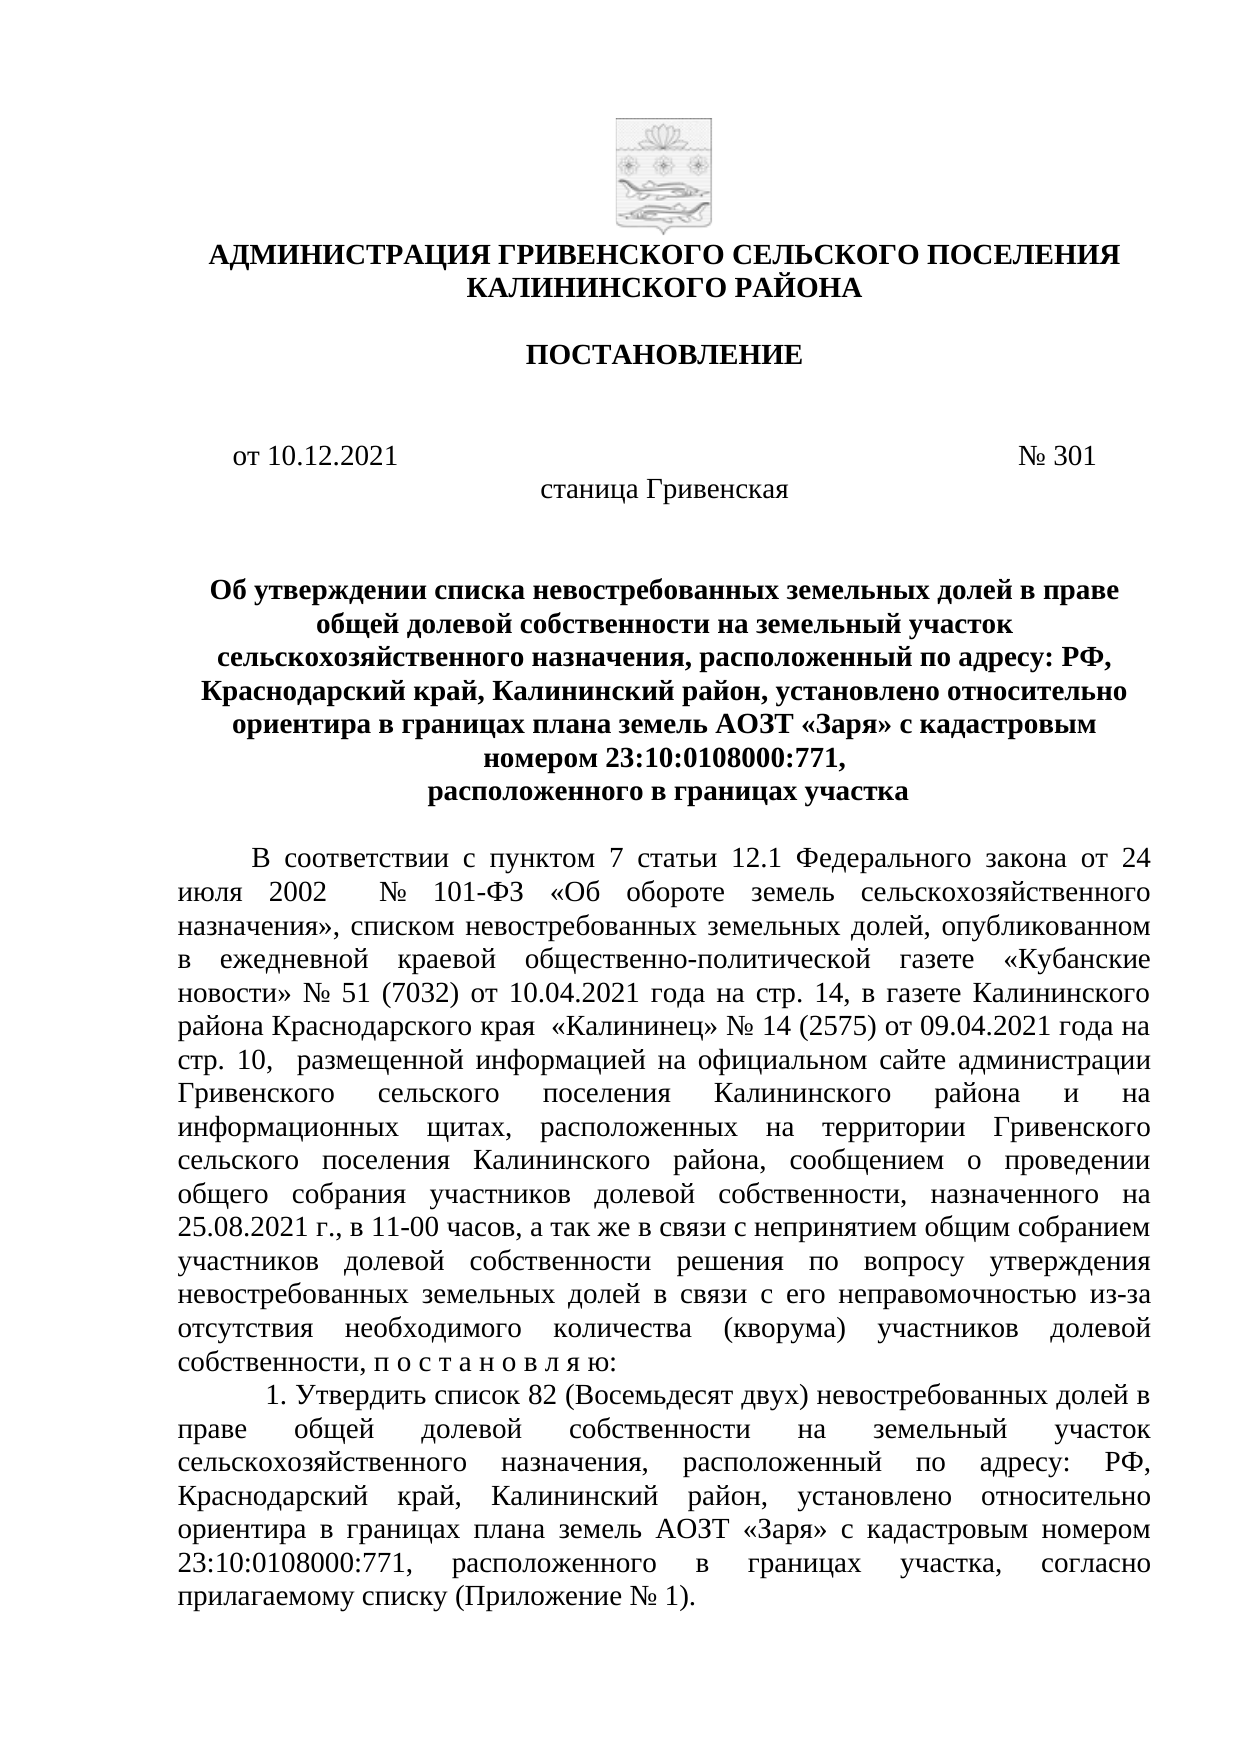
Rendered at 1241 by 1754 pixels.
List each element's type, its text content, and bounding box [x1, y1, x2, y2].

text от 10.12.2021 № 301 станица Гривенская [177, 438, 1152, 505]
text расположенного в границах участка [177, 773, 1152, 807]
text КАЛИНИНСКОГО РАЙОНА [177, 270, 1152, 304]
text Об утверждении списка невостребованных земельных долей в праве общей долевой собственности на земельный участок сельскохозяйственного назначения, расположенный по адресу: РФ, Краснодарский край, Калининский район, установлено относительно ориентира в границах плана земель АОЗТ «Заря» с кадастровым номером 23:10:0108000:771, [177, 572, 1152, 773]
text 1. Утвердить список 82 (Восемьдесят двух) невостребованных долей в праве общей долевой собственности на земельный участок сельскохозяйственного назначения, расположенный по адресу: РФ, Краснодарский край, Калининский район, установлено относительно ориентира в границах плана земель АОЗТ «Заря» с кадастровым номером 23:10:0108000:771, расположенного в границах участка, согласно прилагаемому списку (Приложение № 1). [177, 1377, 1152, 1612]
text АДМИНИСТРАЦИЯ ГРИВЕНСКОГО СЕЛЬСКОГО ПОСЕЛЕНИЯ [177, 237, 1152, 270]
text В соответствии с пунктом 7 статьи 12.1 Федерального закона от 24 июля 2002 № 101-ФЗ «Об обороте земель сельскохозяйственного назначения», списком невостребованных земельных долей, опубликованном в ежедневной краевой общественно-политической газете «Кубанские новости» № 51 (7032) от 10.04.2021 года на стр. 14, в газете Калининского района Краснодарского края «Калининец» № 14 (2575) от 09.04.2021 года на стр. 10, размещенной информацией на официальном сайте администрации Гривенского сельского поселения Калининского района и на информационных щитах, расположенных на территории Гривенского сельского поселения Калининского района, сообщением о проведении общего собрания участников долевой собственности, назначенного на 25.08.2021 г., в 11-00 часов, а так же в связи с непринятием общим собранием участников долевой собственности решения по вопросу утверждения невостребованных земельных долей в связи с его неправомочностью из-за отсутствия необходимого количества (кворума) участников долевой собственности, п о с т а н о в л я ю: [177, 841, 1152, 1377]
picture [615, 118, 714, 237]
text ПОСТАНОВЛЕНИЕ [177, 337, 1152, 371]
